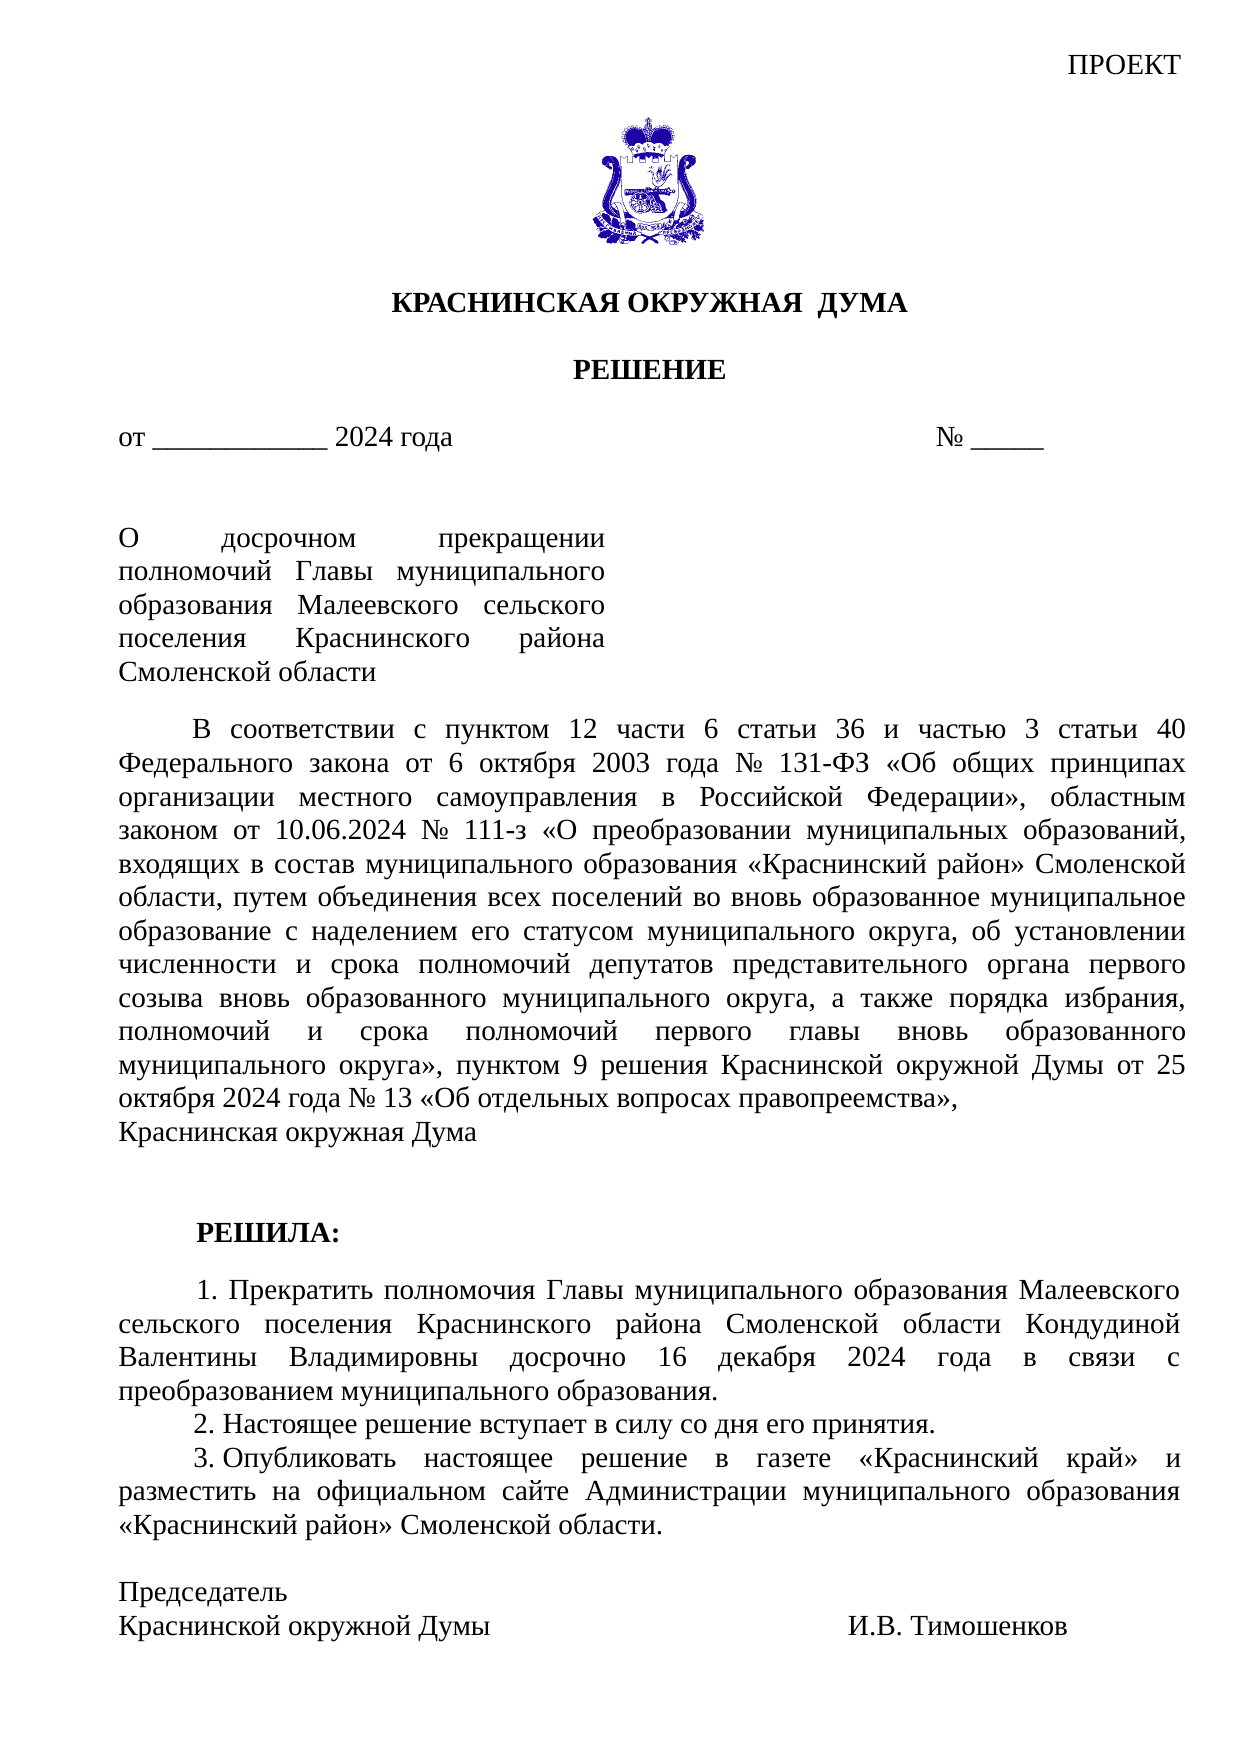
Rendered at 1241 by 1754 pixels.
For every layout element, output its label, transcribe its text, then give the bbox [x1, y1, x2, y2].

text РЕШЕНИЕ [118, 352, 1181, 386]
text РЕШИЛА: [118, 1215, 1181, 1248]
title О досрочном прекращении полномочий Главы муниципального образования Малеевского сельского поселения Краснинского района Смоленской области [118, 520, 605, 687]
text Председатель [118, 1574, 1181, 1608]
text КРАСНИНСКАЯ ОКРУЖНАЯ ДУМА [118, 285, 1181, 318]
text ПРОЕКТ [118, 47, 1181, 81]
text 3. Опубликовать настоящее решение в газете «Краснинский край» и разместить на официальном сайте Администрации муниципального образования «Краснинский район» Смоленской области. [118, 1440, 1181, 1541]
text 1. Прекратить полномочия Главы муниципального образования Малеевского сельского поселения Краснинского района Смоленской области Кондудиной Валентины Владимировны досрочно 16 декабря 2024 года в связи с преобразованием муниципального образования. [118, 1272, 1181, 1406]
text Краснинская окружная Дума [118, 1114, 1187, 1148]
picture [591, 114, 709, 252]
text от ____________ 2024 года № _____ [118, 419, 1181, 453]
text В соответствии с пунктом 12 части 6 статьи 36 и частью 3 статьи 40 Федерального закона от 6 октября 2003 года № 131-ФЗ «Об общих принципах организации местного самоуправления в Российской Федерации», областным законом от 10.06.2024 № 111-з «О преобразовании муниципальных образований, входящих в состав муниципального образования «Краснинский район» Смоленской области, путем объединения всех поселений во вновь образованное муниципальное образование с наделением его статусом муниципального округа, об установлении численности и срока полномочий депутатов представительного органа первого созыва вновь образованного муниципального округа, а также порядка избрания, полномочий и срока полномочий первого главы вновь образованного муниципального округа», пунктом 9 решения Краснинской окружной Думы от 25 октября 2024 года № 13 «Об отдельных вопросах правопреемства», [118, 712, 1187, 1114]
text 2. Настоящее решение вступает в силу со дня его принятия. [118, 1406, 1181, 1440]
text Краснинской окружной Думы И.В. Тимошенков [118, 1608, 1181, 1641]
